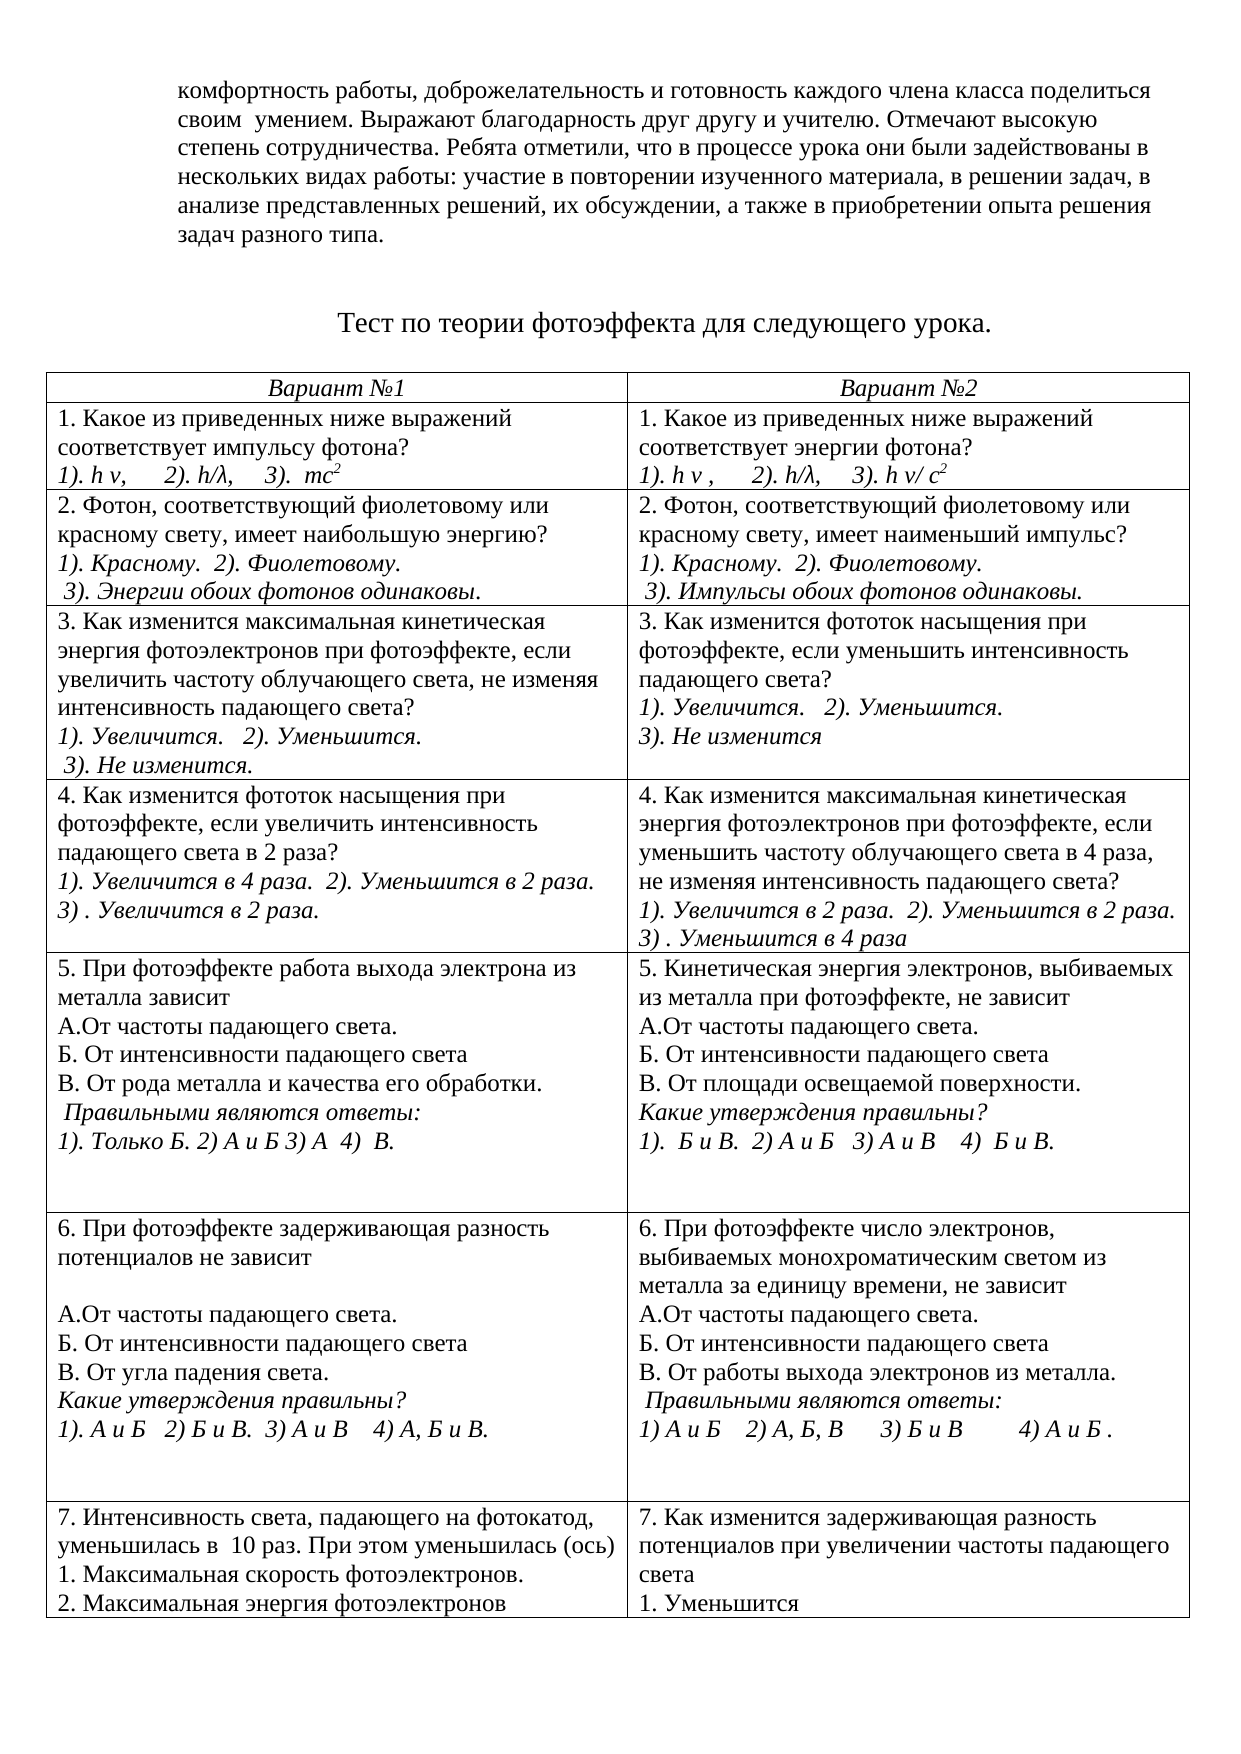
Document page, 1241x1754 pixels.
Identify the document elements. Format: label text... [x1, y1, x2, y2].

table_cell 4. Как изменится максимальная кинетическая энергия фотоэлектронов при фотоэффекте, если уменьшить частоту облучающего света в 4 раза, не изменяя интенсивность падающего света? 1). Увеличится в 2 раза. 2). Уменьшится в 2 раза. 3) . Уменьшится в 4 раза [628, 780, 1189, 952]
table_cell 1. Какое из приведенных ниже выражений соответствует энергии фотона? 1). h ν , 2). h/λ, 3). h ν/ c2 [628, 403, 1189, 489]
table_cell 5. При фотоэффекте работа выхода электрона из металла зависит А.От частоты падающего света. Б. От интенсивности падающего света В. От рода металла и качества его обработки. Правильными являются ответы: 1). Только Б. 2) А и Б 3) А 4) В. [47, 953, 627, 1212]
table_cell 6. При фотоэффекте число электронов, выбиваемых монохроматическим светом из металла за единицу времени, не зависит А.От частоты падающего света. Б. От интенсивности падающего света В. От работы выхода электронов из металла. Правильными являются ответы: 1) А и Б 2) А, Б, В 3) Б и В 4) А и Б . [628, 1213, 1189, 1501]
table_header Вариант №1 [47, 373, 627, 402]
table_cell 3. Как изменится максимальная кинетическая энергия фотоэлектронов при фотоэффекте, если увеличить частоту облучающего света, не изменяя интенсивность падающего света? 1). Увеличится. 2). Уменьшится. 3). Не изменится. [47, 606, 627, 779]
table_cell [47, 1502, 627, 1617]
table_header Вариант №2 [628, 373, 1189, 402]
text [177, 75, 1152, 247]
table_cell 4. Как изменится фототок насыщения при фотоэффекте, если увеличить интенсивность падающего света в 2 раза? 1). Увеличится в 4 раза. 2). Уменьшится в 2 раза. 3) . Увеличится в 2 раза. [47, 780, 627, 952]
table_cell 2. Фотон, соответствующий фиолетовому или красному свету, имеет наименьший импульс? 1). Красному. 2). Фиолетовому. 3). Импульсы обоих фотонов одинаковы. [628, 490, 1189, 605]
text Тест по теории фотоэффекта для следующего урока. [177, 305, 1152, 338]
table_cell 2. Фотон, соответствующий фиолетовому или красному свету, имеет наибольшую энергию? 1). Красному. 2). Фиолетовому. 3). Энергии обоих фотонов одинаковы. [47, 490, 627, 605]
table_cell 3. Как изменится фототок насыщения при фотоэффекте, если уменьшить интенсивность падающего света? 1). Увеличится. 2). Уменьшится. 3). Не изменится [628, 606, 1189, 779]
table_cell 6. При фотоэффекте задерживающая разность потенциалов не зависит А.От частоты падающего света. Б. От интенсивности падающего света В. От угла падения света. Какие утверждения правильны? 1). А и Б 2) Б и В. 3) А и В 4) А, Б и В. [47, 1213, 627, 1501]
table_cell 5. Кинетическая энергия электронов, выбиваемых из металла при фотоэффекте, не зависит А.От частоты падающего света. Б. От интенсивности падающего света В. От площади освещаемой поверхности. Какие утверждения правильны? 1). Б и В. 2) А и Б 3) А и В 4) Б и В. [628, 953, 1189, 1212]
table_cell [628, 1502, 1189, 1617]
table_cell 1. Какое из приведенных ниже выражений соответствует импульсу фотона? 1). h ν, 2). h/λ, 3). mc2 [47, 403, 627, 489]
